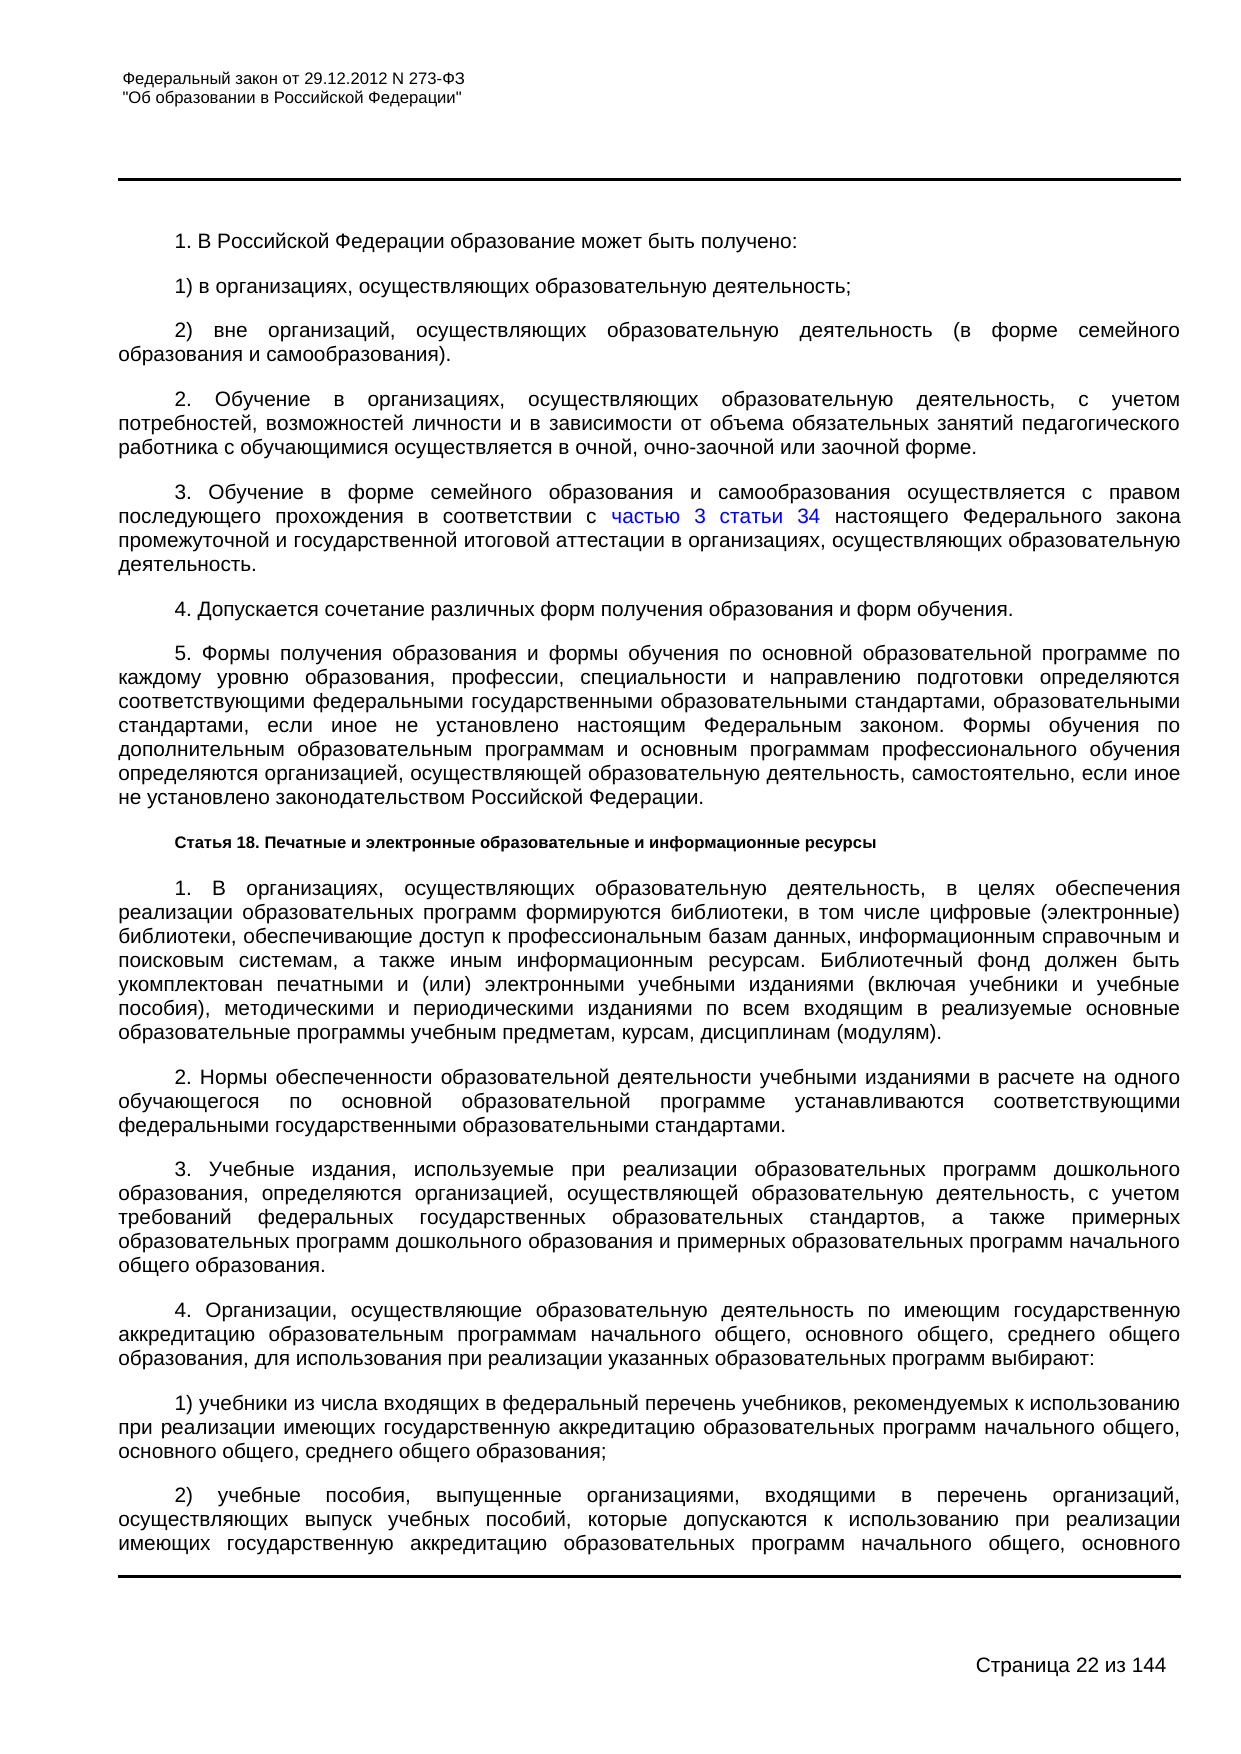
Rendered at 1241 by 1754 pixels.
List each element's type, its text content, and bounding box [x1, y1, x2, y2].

title Статья 18. Печатные и электронные образовательные и информационные ресурсы [118, 833, 1181, 852]
text 4. Допускается сочетание различных форм получения образования и форм обучения. [118, 596, 1181, 620]
text 1. В Российской Федерации образование может быть получено: [118, 229, 1181, 253]
text 1) в организациях, осуществляющих образовательную деятельность; [118, 273, 1181, 297]
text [118, 1483, 1181, 1555]
text 4. Организации, осуществляющие образовательную деятельность по имеющим государственную аккредитацию образовательным программам начального общего, основного общего, среднего общего образования, для использования при реализации указанных образовательных программ выбирают: [118, 1298, 1181, 1370]
text 1) учебники из числа входящих в федеральный перечень учебников, рекомендуемых к использованию при реализации имеющих государственную аккредитацию образовательных программ начального общего, основного общего, среднего общего образования; [118, 1391, 1181, 1462]
text 1. В организациях, осуществляющих образовательную деятельность, в целях обеспечения реализации образовательных программ формируются библиотеки, в том числе цифровые (электронные) библиотеки, обеспечивающие доступ к профессиональным базам данных, информационным справочным и поисковым системам, а также иным информационным ресурсам. Библиотечный фонд должен быть укомплектован печатными и (или) электронными учебными изданиями (включая учебники и учебные пособия), методическими и периодическими изданиями по всем входящим в реализуемые основные образовательные программы учебным предметам, курсам, дисциплинам (модулям). [118, 876, 1181, 1044]
text 3. Обучение в форме семейного образования и самообразования осуществляется с правом последующего прохождения в соответствии с частью 3 статьи 34 настоящего Федерального закона промежуточной и государственной итоговой аттестации в организациях, осуществляющих образовательную деятельность. [118, 480, 1181, 576]
text 5. Формы получения образования и формы обучения по основной образовательной программе по каждому уровню образования, профессии, специальности и направлению подготовки определяются соответствующими федеральными государственными образовательными стандартами, образовательными стандартами, если иное не установлено настоящим Федеральным законом. Формы обучения по дополнительным образовательным программам и основным программам профессионального обучения определяются организацией, осуществляющей образовательную деятельность, самостоятельно, если иное не установлено законодательством Российской Федерации. [118, 641, 1181, 809]
text 2. Обучение в организациях, осуществляющих образовательную деятельность, с учетом потребностей, возможностей личности и в зависимости от объема обязательных занятий педагогического работника с обучающимися осуществляется в очной, очно-заочной или заочной форме. [118, 387, 1181, 459]
text 3. Учебные издания, используемые при реализации образовательных программ дошкольного образования, определяются организацией, осуществляющей образовательную деятельность, с учетом требований федеральных государственных образовательных стандартов, а также примерных образовательных программ дошкольного образования и примерных образовательных программ начального общего образования. [118, 1157, 1181, 1277]
text 2) вне организаций, осуществляющих образовательную деятельность (в форме семейного образования и самообразования). [118, 318, 1181, 366]
text 2. Нормы обеспеченности образовательной деятельности учебными изданиями в расчете на одного обучающегося по основной образовательной программе устанавливаются соответствующими федеральными государственными образовательными стандартами. [118, 1064, 1181, 1136]
